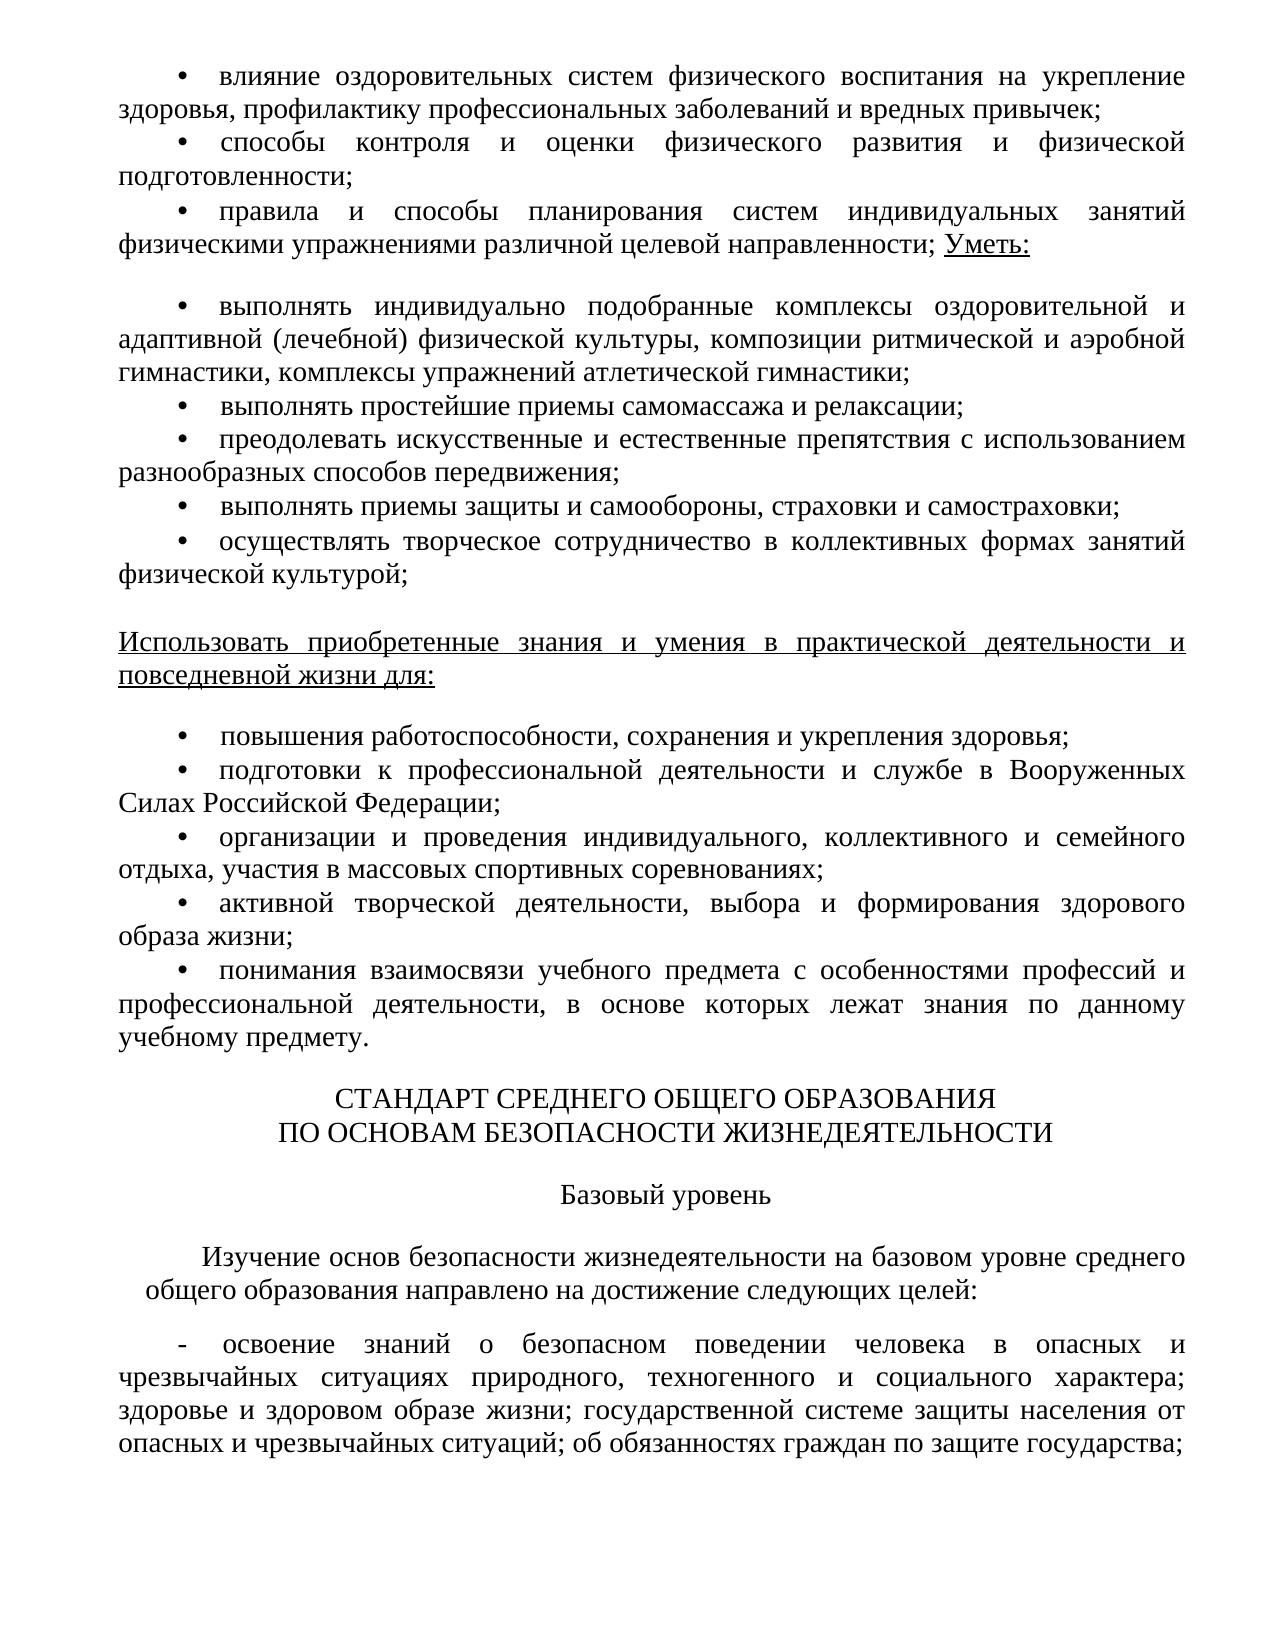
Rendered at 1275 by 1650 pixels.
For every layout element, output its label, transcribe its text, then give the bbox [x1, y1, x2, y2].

list организации и проведения индивидуального, коллективного и семейного отдыха, участия в массовых спортивных соревнованиях; [118, 820, 1186, 885]
list освоение знаний о безопасном поведении человека в опасных и чрезвычайных ситуациях природного, техногенного и социального характера; здоровье и здоровом образе жизни; государственной системе защиты населения от опасных и чрезвычайных ситуаций; об обязанностях граждан по защите государства; [118, 1328, 1186, 1458]
text СТАНДАРТ СРЕДНЕГО ОБЩЕГО ОБРАЗОВАНИЯ [118, 1081, 1213, 1115]
list активной творческой деятельности, выбора и формирования здорового образа жизни; [118, 887, 1186, 952]
list подготовки к профессиональной деятельности и службе в Вооруженных Силах Российской Федерации; [118, 753, 1186, 818]
list повышения работоспособности, сохранения и укрепления здоровья; [118, 718, 1186, 752]
list осуществлять творческое сотрудничество в коллективных формах занятий физической культурой; [118, 523, 1186, 590]
list понимания взаимосвязи учебного предмета с особенностями профессий и профессиональной деятельности, в основе которых лежат знания по данному учебному предмету. [118, 953, 1186, 1052]
list выполнять простейшие приемы самомассажа и релаксации; [118, 388, 1186, 422]
list выполнять приемы защиты и самообороны, страховки и самостраховки; [118, 488, 1186, 522]
list влияние оздоровительных систем физического воспитания на укрепление здоровья, профилактику профессиональных заболеваний и вредных привычек; [118, 59, 1186, 124]
text Изучение основ безопасности жизнедеятельности на базовом уровне среднего общего образования направлено на достижение следующих целей: [145, 1241, 1186, 1306]
text Базовый уровень [118, 1177, 1213, 1211]
text Использовать приобретенные знания и умения в практической деятельности и повседневной жизни для: [118, 624, 1186, 653]
text Использовать приобретенные знания и умения в практической деятельности и повседневной жизни для: [118, 654, 1186, 691]
list способы контроля и оценки физического развития и физической подготовленности; [118, 124, 1186, 192]
text ПО ОСНОВАМ БЕЗОПАСНОСТИ ЖИЗНЕДЕЯТЕЛЬНОСТИ [118, 1115, 1213, 1148]
list выполнять индивидуально подобранные комплексы оздоровительной и адаптивной (лечебной) физической культуры, композиции ритмической и аэробной гимнастики, комплексы упражнений атлетической гимнастики; [118, 289, 1186, 388]
list преодолевать искусственные и естественные препятствия с использованием разнообразных способов передвижения; [118, 423, 1186, 488]
list правила и способы планирования систем индивидуальных занятий физическими упражнениями различной целевой направленности; Уметь: [118, 193, 1186, 260]
